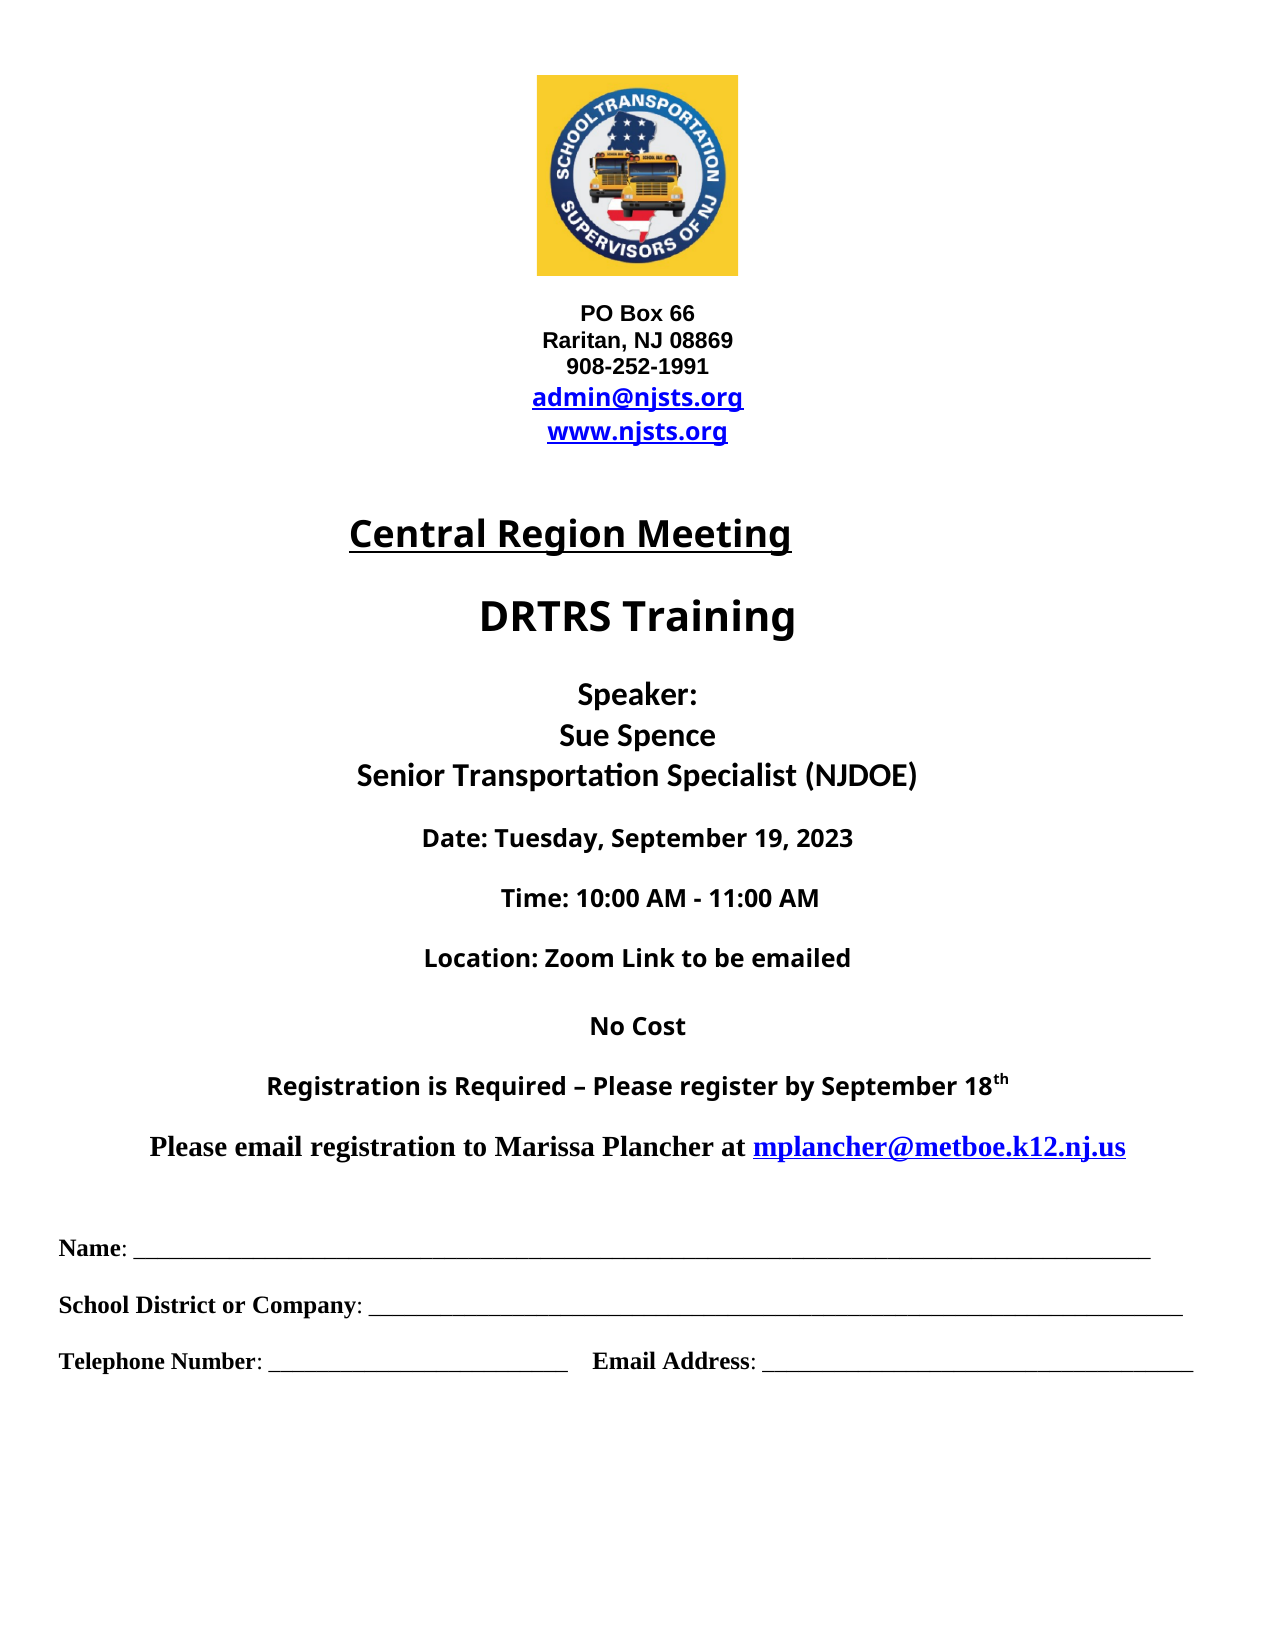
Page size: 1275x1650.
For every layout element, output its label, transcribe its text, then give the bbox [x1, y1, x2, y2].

text www.njsts.org [75, 413, 1200, 447]
text Registration is Required – Please register by September 18th [75, 1069, 1200, 1103]
text Senior Transportation Specialist (NJDOE) [75, 754, 1200, 795]
text Sue Spence [75, 714, 1200, 754]
text No Cost [75, 1009, 1200, 1043]
text School District or Company: ____________________________________________________________________ [58, 1290, 1200, 1318]
text PO Box 66 [75, 300, 1200, 327]
text Speaker: [75, 673, 1200, 714]
text admin@njsts.org [75, 379, 1200, 413]
text Please email registration to Marissa Plancher at mplancher@metboe.k12.nj.us [75, 1129, 1200, 1162]
text Date: Tuesday, September 19, 2023 [75, 821, 1200, 854]
text DRTRS Training [75, 587, 1200, 644]
text Name: _____________________________________________________________________________________ [58, 1233, 1200, 1262]
text Raritan, NJ 08869 [75, 327, 1200, 353]
text Time: 10:00 AM - 11:00 AM [75, 881, 1200, 914]
text Location: Zoom Link to be emailed [75, 941, 1200, 974]
text Telephone Number: _________________________ Email Address: ____________________________________ [58, 1346, 1200, 1375]
picture [536, 75, 739, 276]
text 908-252-1991 [75, 353, 1200, 379]
text Central Region Meeting [225, 507, 1200, 558]
